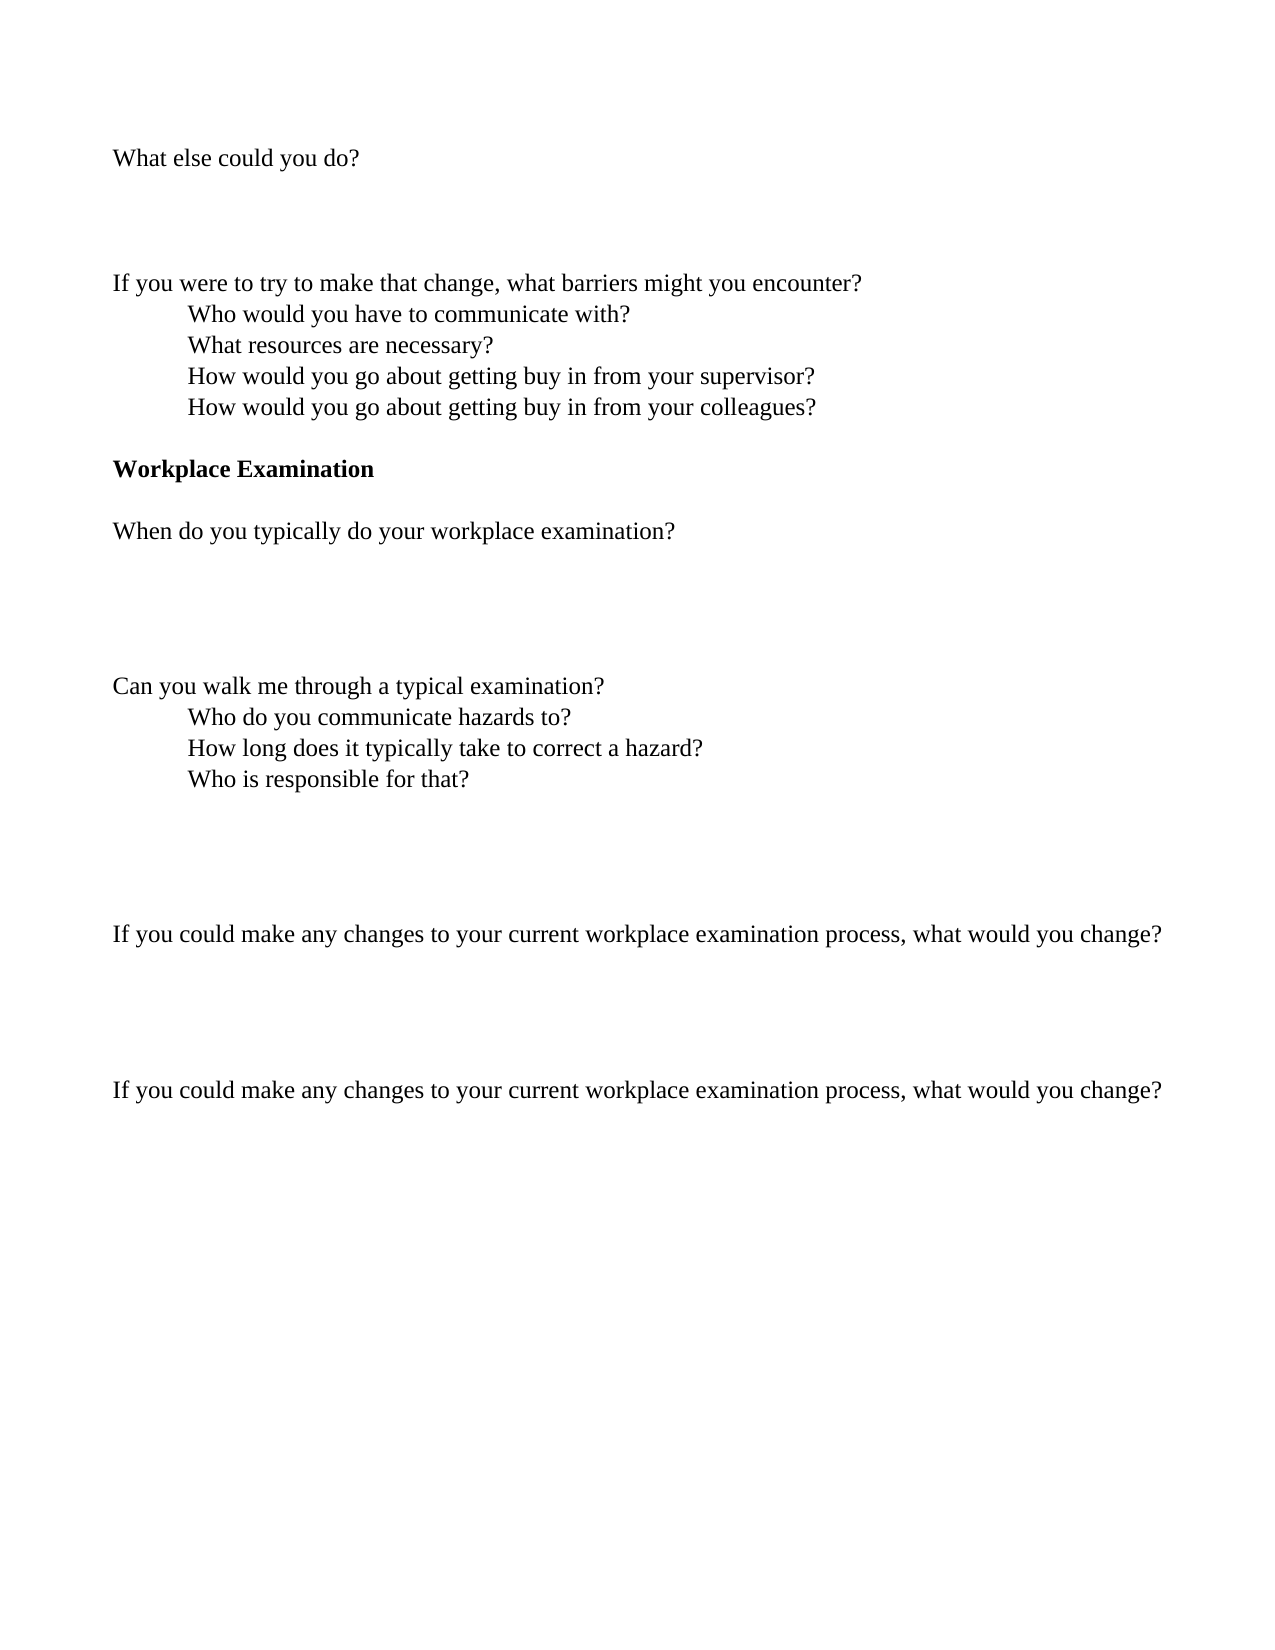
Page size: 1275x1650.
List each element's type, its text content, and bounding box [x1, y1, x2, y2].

text What else could you do? [112, 143, 1162, 172]
text If you could make any changes to your current workplace examination process, what would you change? [112, 1075, 1162, 1103]
text When do you typically do your workplace examination? [112, 516, 1162, 545]
text How would you go about getting buy in from your colleagues? [112, 392, 1162, 421]
text Who do you communicate hazards to? [112, 702, 1162, 731]
text Who would you have to communicate with? [112, 299, 1162, 327]
text Can you walk me through a typical examination? [112, 671, 1162, 700]
text What resources are necessary? [112, 330, 1162, 358]
text Who is responsible for that? [112, 764, 1162, 793]
text If you were to try to make that change, what barriers might you encounter? [112, 268, 1162, 296]
text How long does it typically take to correct a hazard? [112, 733, 1162, 762]
text How would you go about getting buy in from your supervisor? [112, 361, 1162, 389]
text If you could make any changes to your current workplace examination process, what would you change? [112, 919, 1162, 948]
text Workplace Examination [112, 454, 1162, 483]
